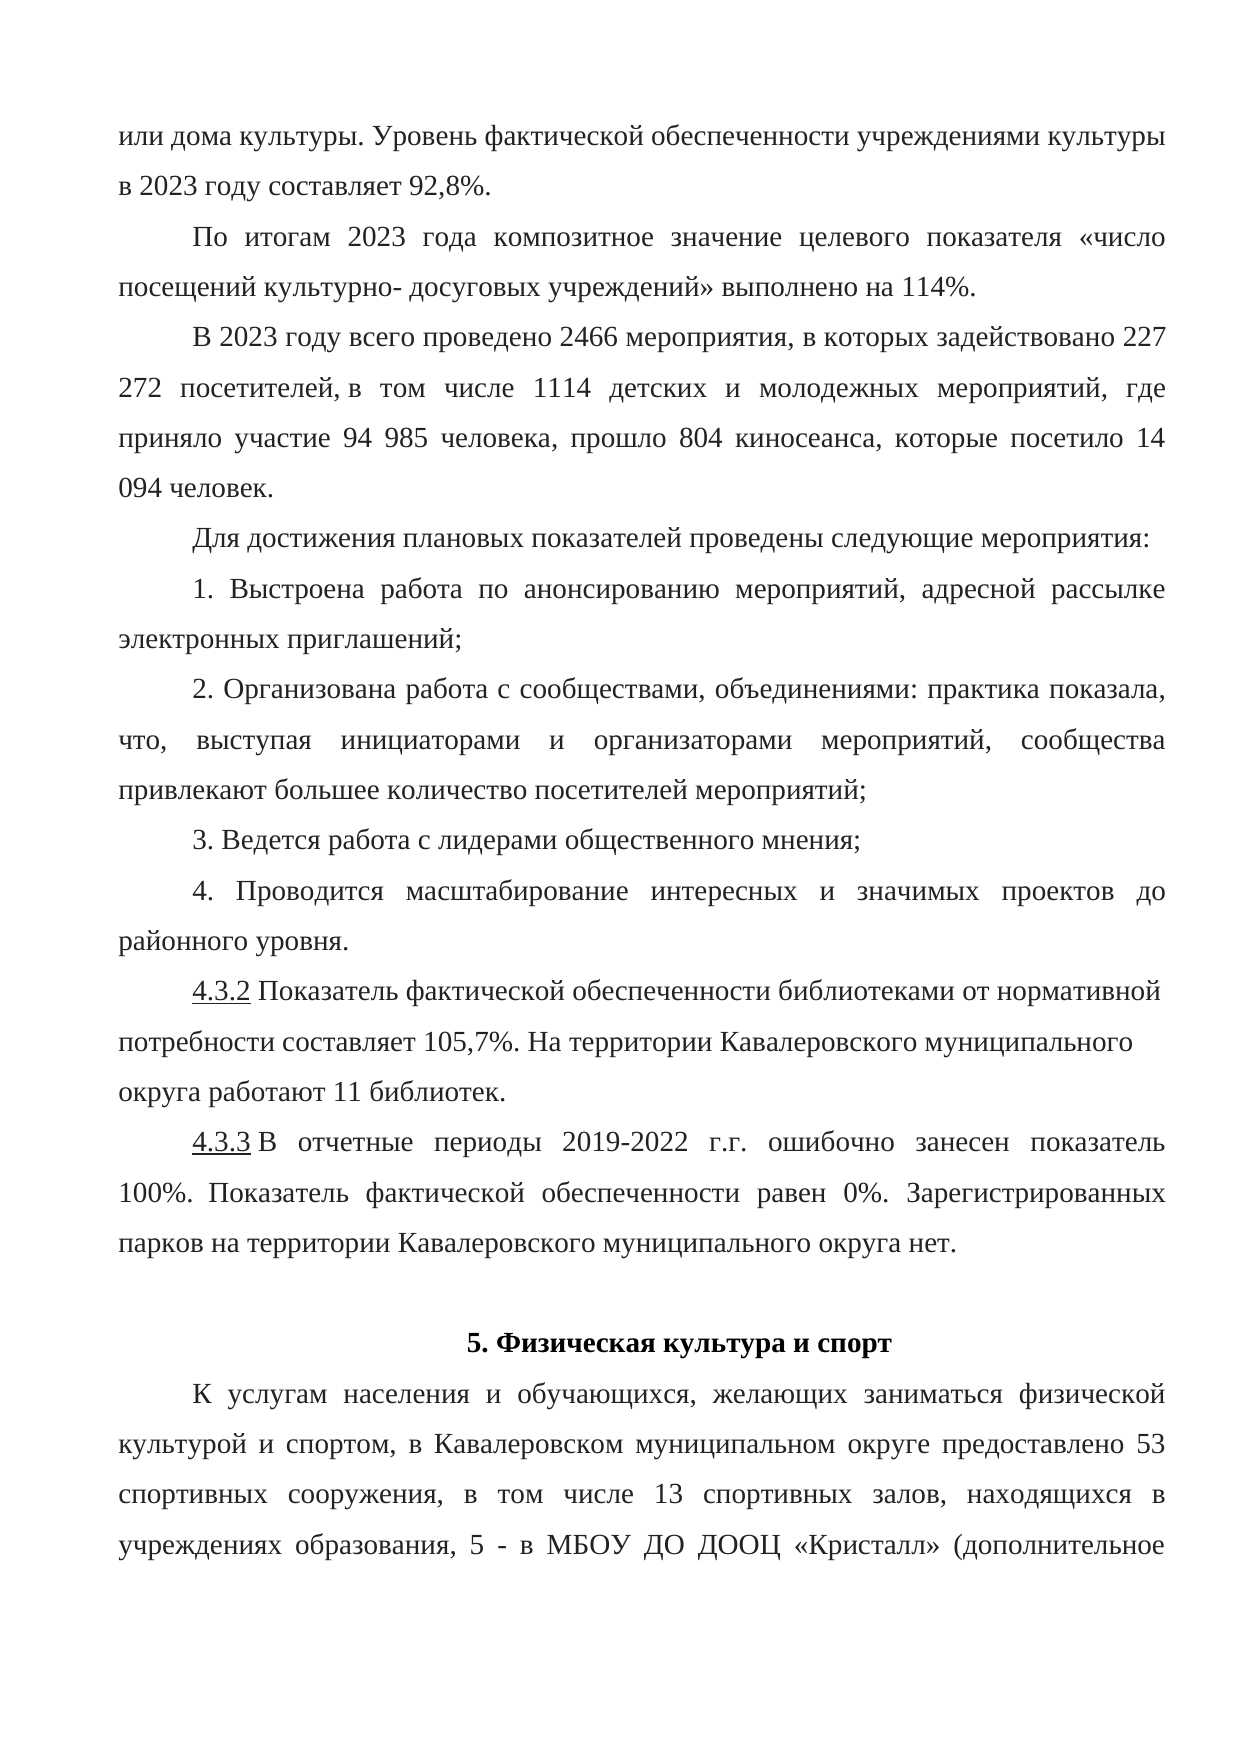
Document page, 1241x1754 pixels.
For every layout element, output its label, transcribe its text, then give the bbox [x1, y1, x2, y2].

text 2. Организована работа с сообществами, объединениями: практика показала, что, выступая инициаторами и организаторами мероприятий, сообщества привлекают большее количество посетителей мероприятий; [118, 672, 1167, 806]
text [118, 1376, 1167, 1560]
text 4.3.2 Показатель фактической обеспеченности библиотеками от нормативной потребности составляет 105,7%. На территории Кавалеровского муниципального округа работают 11 библиотек. [118, 973, 1167, 1108]
text 5. Физическая культура и спорт [118, 1326, 1167, 1359]
text 4.3.3 В отчетные периоды 2019-2022 г.г. ошибочно занесен показатель 100%. Показатель фактической обеспеченности равен 0%. Зарегистрированных парков на территории Кавалеровского муниципального округа нет. [118, 1124, 1167, 1258]
text Для достижения плановых показателей проведены следующие мероприятия: [118, 521, 1167, 554]
text 3. Ведется работа с лидерами общественного мнения; [118, 822, 1167, 856]
text 1. Выстроена работа по анонсированию мероприятий, адресной рассылке электронных приглашений; [118, 571, 1167, 655]
text В 2023 году всего проведено 2466 мероприятия, в которых задействовано 227 272 посетителей, в том числе 1114 детских и молодежных мероприятий, где приняло участие 94 985 человека, прошло 804 киносеанса, которые посетило 14 094 человек. [118, 319, 1167, 504]
text По итогам 2023 года композитное значение целевого показателя «число посещений культурно- досуговых учреждений» выполнено на 114%. [118, 219, 1167, 303]
text 4. Проводится масштабирование интересных и значимых проектов до районного уровня. [118, 873, 1167, 957]
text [118, 118, 1167, 202]
